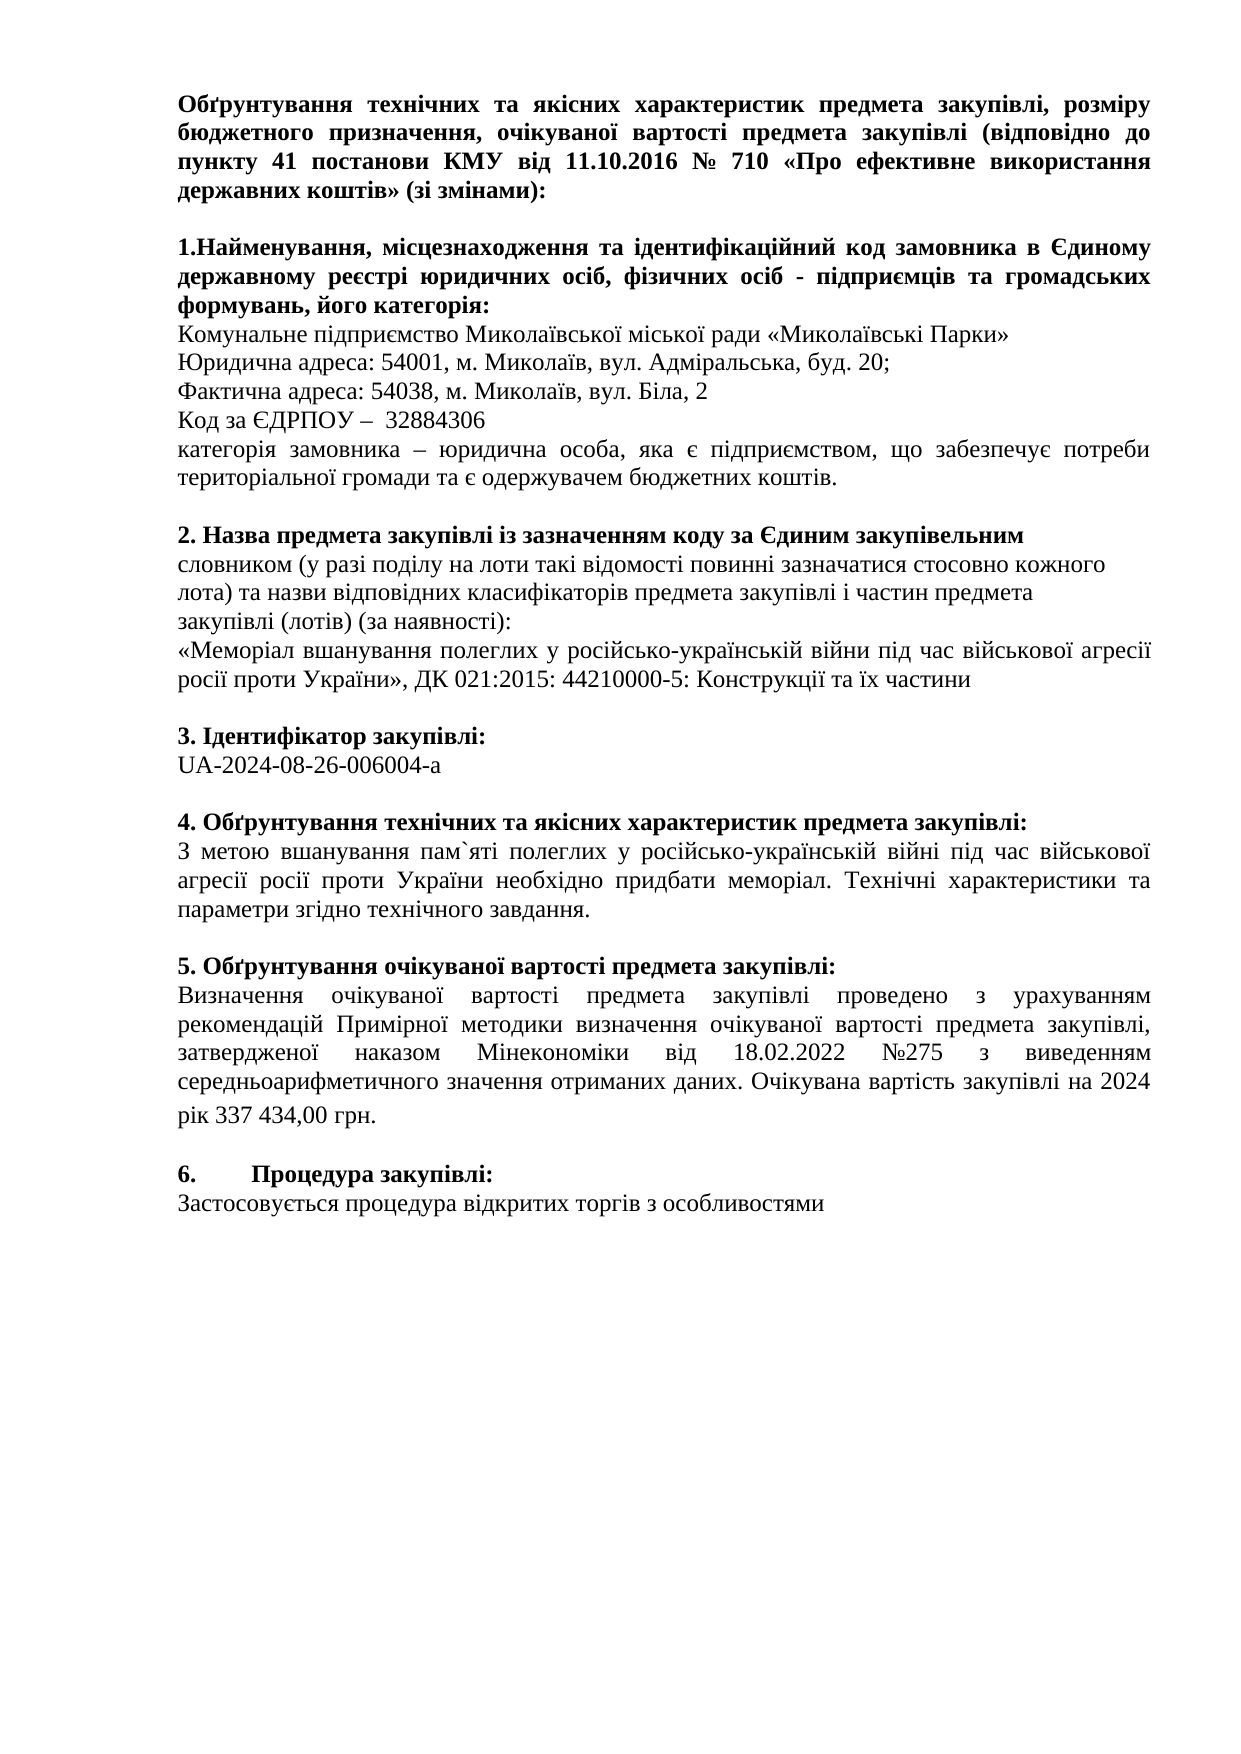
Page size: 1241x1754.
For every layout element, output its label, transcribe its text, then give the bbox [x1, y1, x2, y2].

text Код за ЄДРПОУ – 32884306 [177, 405, 1152, 434]
text «Меморіал вшанування полеглих у російсько-українській війни під час військової агресії росії проти України», ДК 021:2015: 44210000-5: Конструкції та їх частини [177, 635, 1152, 692]
text UA-2024-08-26-006004-a [177, 750, 1152, 779]
text Визначення очікуваної вартості предмета закупівлі проведено з урахуванням рекомендацій Примірної методики визначення очікуваної вартості предмета закупівлі, затвердженої наказом Мінекономіки від 18.02.2022 №275 з виведенням середньоарифметичного значення отриманих даних. Очікувана вартість закупівлі на 2024 рік 337 434,00 грн. [177, 980, 1152, 1131]
text 5. Обґрунтування очікуваної вартості предмета закупівлі: [177, 951, 1152, 980]
text 2. Назва предмета закупівлі із зазначенням коду за Єдиним закупівельним [177, 520, 1152, 549]
text З метою вшанування пам`яті полеглих у російсько-українській війні під час військової агресії росії проти України необхідно придбати меморіал. Технічні характеристики та параметри згідно технічного завдання. [177, 836, 1152, 922]
text категорія замовника – юридична особа, яка є підприємством, що забезпечує потреби територіальної громади та є одержувачем бюджетних коштів. [177, 434, 1152, 491]
text Застосовується процедура відкритих торгів з особливостями [177, 1188, 1152, 1217]
text 1.Найменування, місцезнаходження та ідентифікаційний код замовника в Єдиному державному реєстрі юридичних осіб, фізичних осіб - підприємців та громадських формувань, його категорія: [177, 232, 1152, 319]
text 4. Обґрунтування технічних та якісних характеристик предмета закупівлі: [177, 807, 1152, 836]
text Юридична адреса: 54001, м. Миколаїв, вул. Адміральська, буд. 20; [177, 347, 1152, 376]
text словником (у разі поділу на лоти такі відомості повинні зазначатися стосовно кожного [177, 549, 1152, 577]
text лота) та назви відповідних класифікаторів предмета закупівлі і частин предмета [177, 577, 1152, 606]
text 3. Ідентифікатор закупівлі: [177, 721, 1152, 750]
text закупівлі (лотів) (за наявності): [177, 606, 1152, 635]
text Обґрунтування технічних та якісних характеристик предмета закупівлі, розміру бюджетного призначення, очікуваної вартості предмета закупівлі (відповідно до пункту 41 постанови КМУ від 11.10.2016 № 710 «Про ефективне використання державних коштів» (зі змінами): [177, 89, 1152, 204]
text Комунальне підприємство Миколаївської міської ради «Миколаївські Парки» [177, 319, 1152, 347]
list Процедура закупівлі: [177, 1159, 1152, 1188]
text Фактична адреса: 54038, м. Миколаїв, вул. Біла, 2 [177, 376, 1152, 405]
